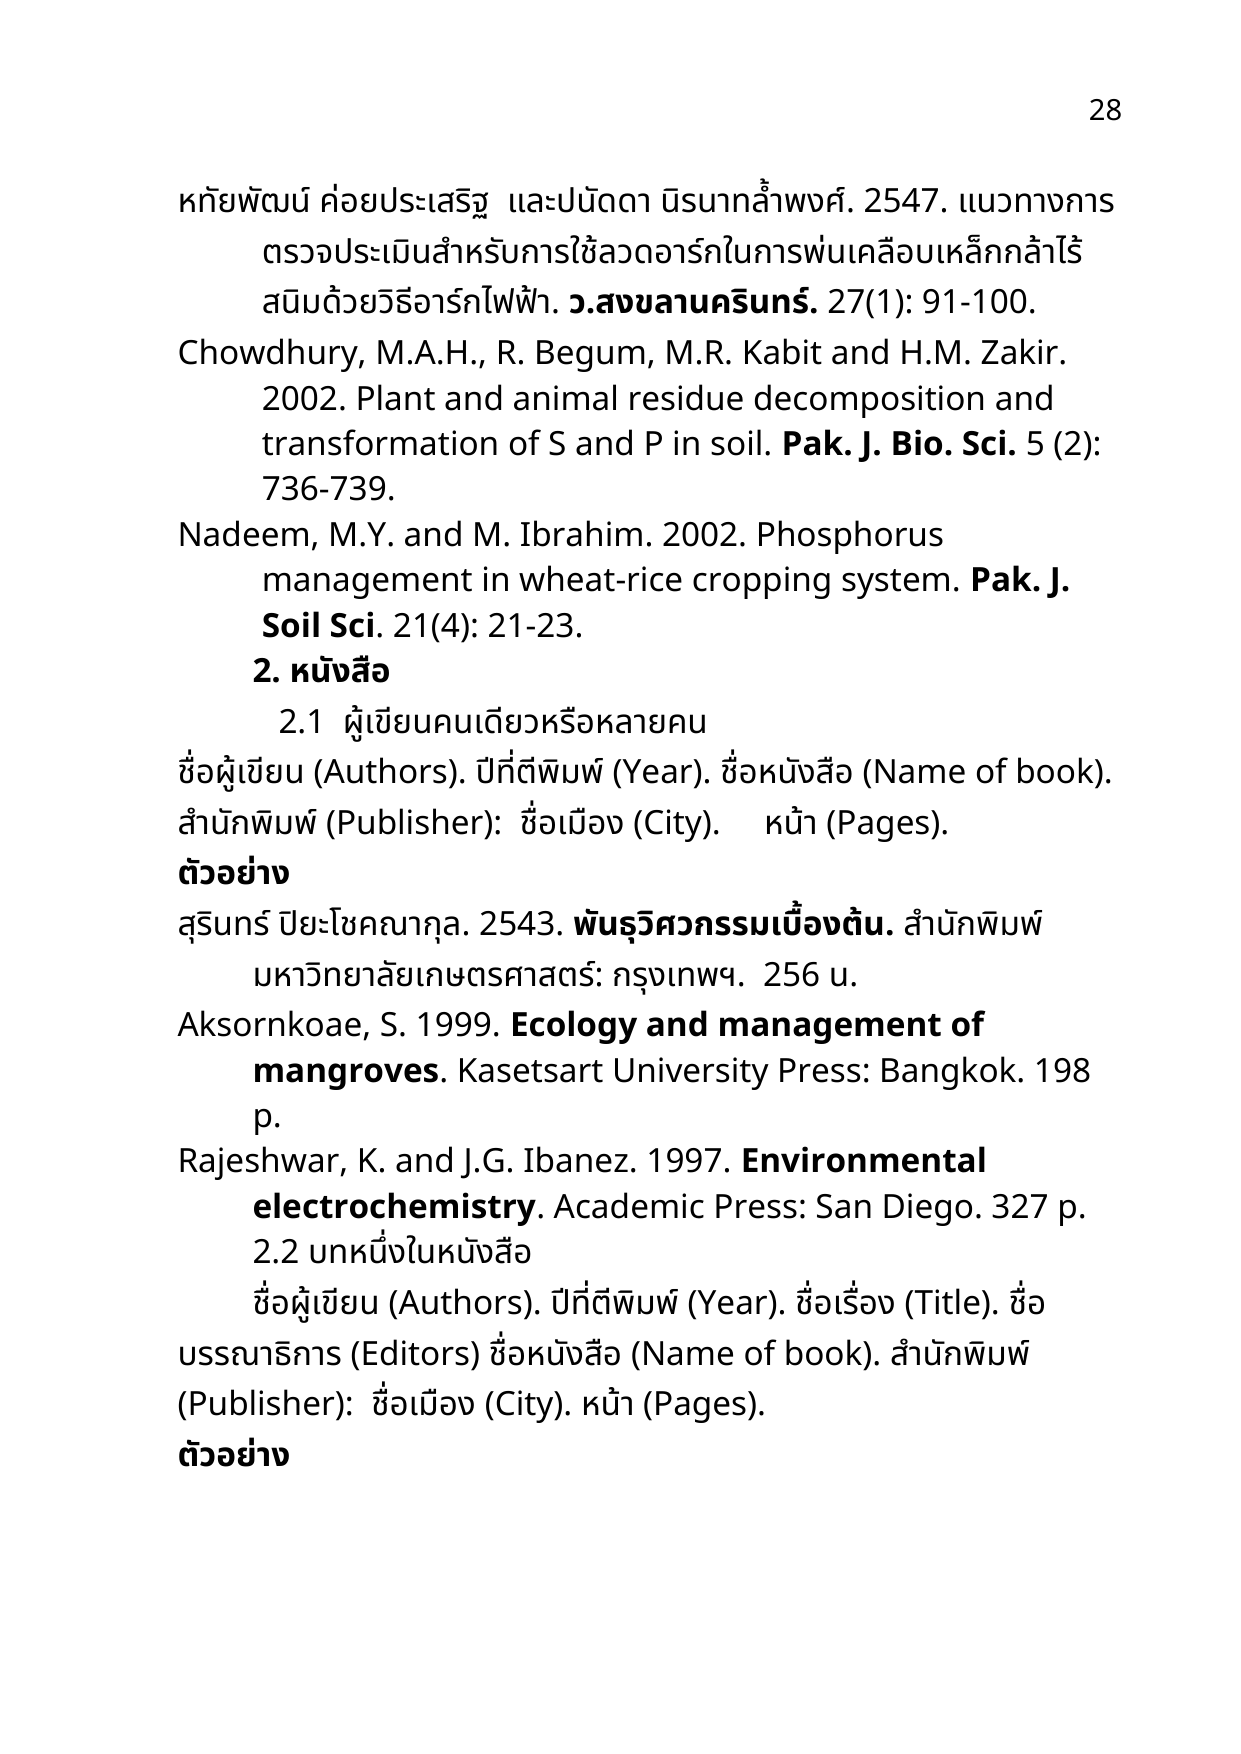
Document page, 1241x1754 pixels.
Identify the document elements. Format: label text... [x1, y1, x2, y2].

text Aksornkoae, S. 1999. Ecology and management of mangroves. Kasetsart University Press: Bangkok. 198 p. [177, 1001, 1122, 1137]
text Nadeem, M.Y. and M. Ibrahim. 2002. Phosphorus management in wheat-rice cropping system. Pak. J. Soil Sci. 21(4): 21-23. [177, 511, 1122, 647]
text ชื่อผู้เขียน (Authors). ปีที่ตีพิมพ์ (Year). ชื่อเรื่อง (Title). ชื่อบรรณาธิการ (Editors) ชื่อหนังสือ (Name of book). สำนักพิมพ์ (Publisher): ชื่อเมือง (City). หน้า (Pages). [177, 1279, 1122, 1431]
text 2.2 บทหนึ่งในหนังสือ [177, 1228, 1122, 1279]
text ตัวอย่าง [177, 849, 1122, 900]
text ชื่อผู้เขียน (Authors). ปีที่ตีพิมพ์ (Year). ชื่อหนังสือ (Name of book). สำนักพิมพ์ (Publisher): ชื่อเมือง (City). หน้า (Pages). [177, 748, 1122, 849]
text สุรินทร์ ปิยะโชคณากุล. 2543. พันธุวิศวกรรมเบื้องต้น. สำนักพิมพ์มหาวิทยาลัยเกษตรศาสตร์: กรุงเทพฯ. 256 น. [177, 900, 1122, 1001]
text Rajeshwar, K. and J.G. Ibanez. 1997. Environmental electrochemistry. Academic Press: San Diego. 327 p. [177, 1137, 1122, 1228]
text 2. หนังสือ [177, 647, 1122, 697]
text หทัยพัฒน์ ค่อยประเสริฐ และปนัดดา นิรนาทล้ำพงศ์. 2547. แนวทางการตรวจประเมินสำหรับการใช้ลวดอาร์กในการพ่นเคลือบเหล็กกล้าไร้สนิมด้วยวิธีอาร์กไฟฟ้า. ว.สงขลานครินทร์. 27(1): 91-100. [177, 177, 1122, 329]
text Chowdhury, M.A.H., R. Begum, M.R. Kabit and H.M. Zakir. 2002. Plant and animal residue decomposition and transformation of S and P in soil. Pak. J. Bio. Sci. 5 (2): 736-739. [177, 329, 1122, 511]
text 2.1 ผู้เขียนคนเดียวหรือหลายคน [177, 697, 1122, 748]
text ตัวอย่าง [177, 1431, 1122, 1481]
